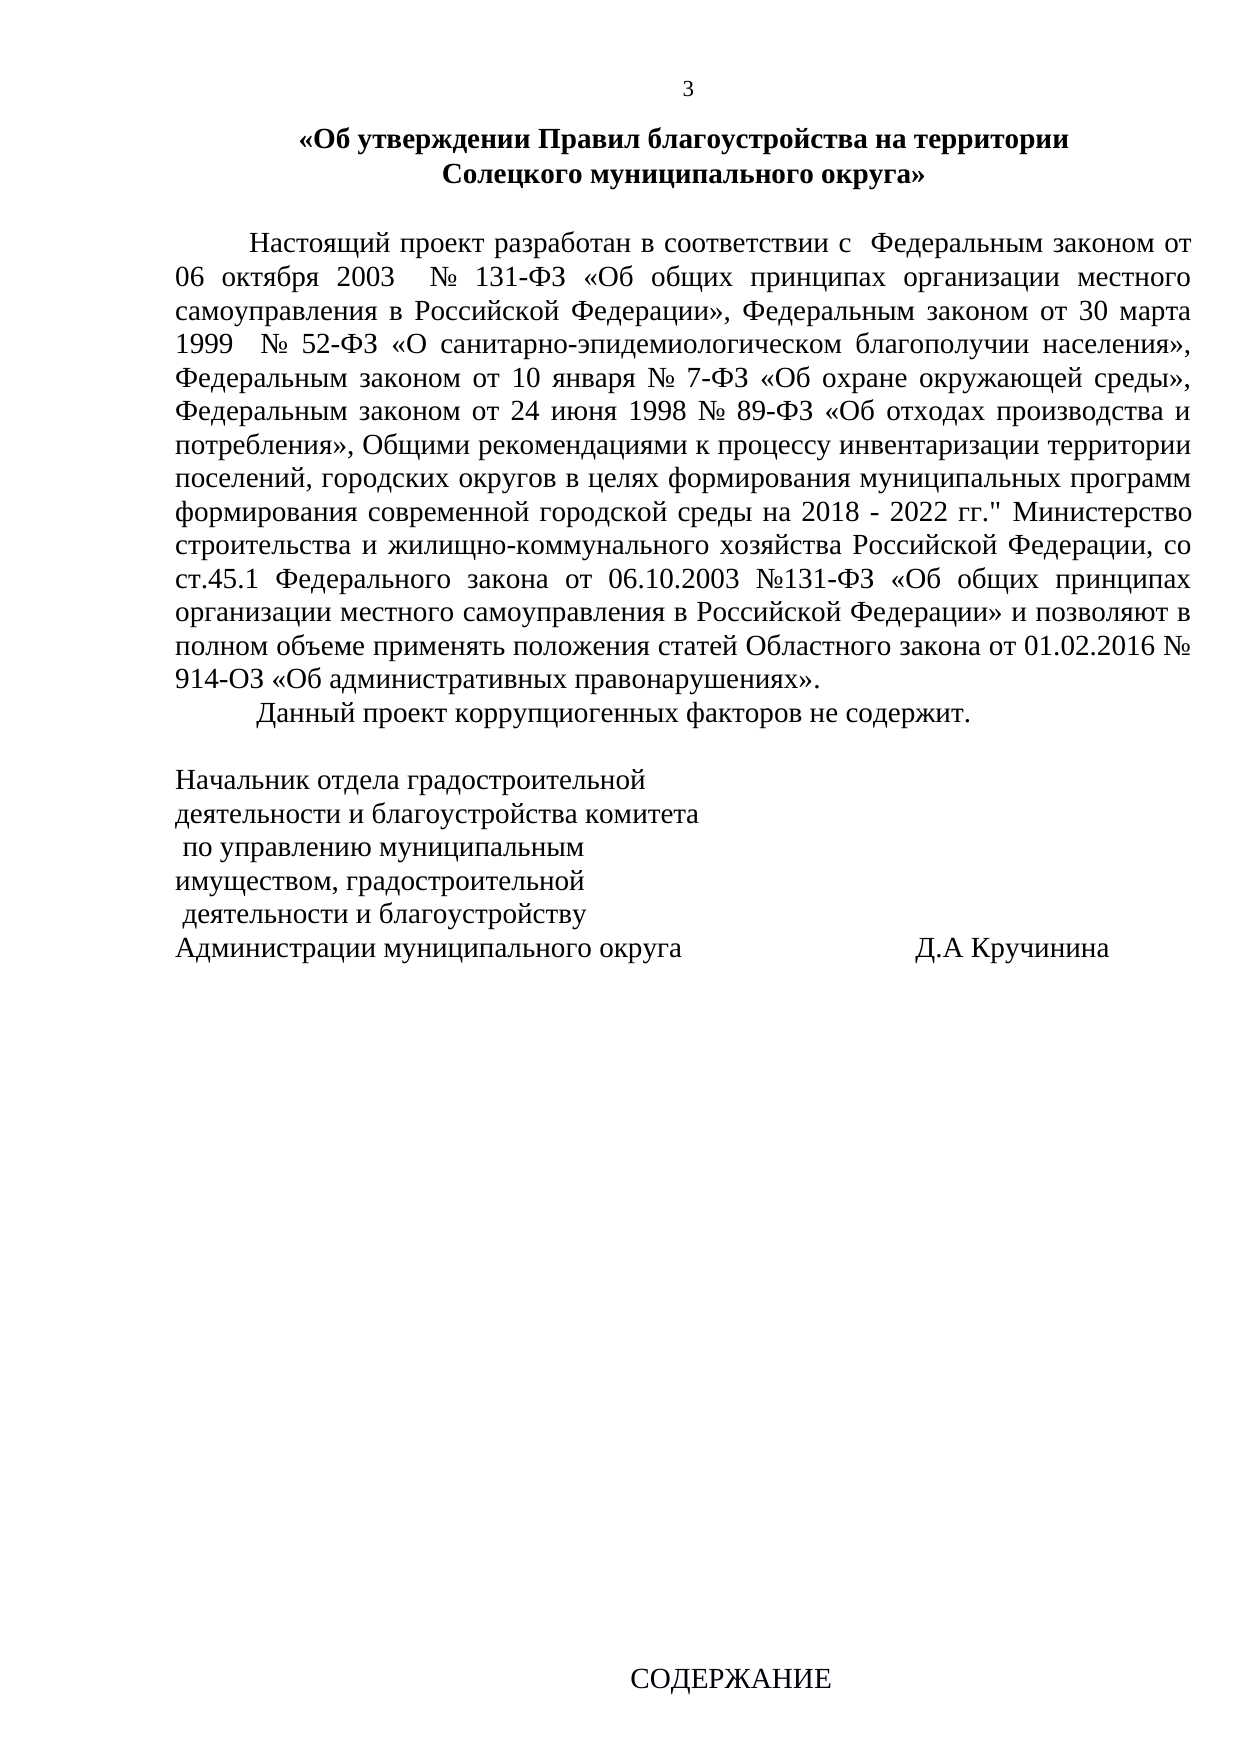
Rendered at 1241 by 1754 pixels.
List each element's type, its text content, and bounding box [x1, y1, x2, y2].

text Солецкого муниципального округа» [175, 156, 1192, 190]
text имуществом, градостроительной [175, 863, 1192, 896]
text деятельности и благоустройства комитета [175, 796, 1192, 829]
text деятельности и благоустройству [175, 896, 1192, 930]
text Настоящий проект разработан в соответствии с Федеральным законом от 06 октября 2003 № 131-ФЗ «Об общих принципах организации местного самоуправления в Российской Федерации», Федеральным законом от 30 марта 1999 № 52-ФЗ «О санитарно-эпидемиологическом благополучии населения», Федеральным законом от 10 января № 7-ФЗ «Об охране окружающей среды», Федеральным законом от 24 июня 1998 № 89-ФЗ «Об отходах производства и потребления», Общими рекомендациями к процессу инвентаризации территории поселений, городских округов в целях формирования муниципальных программ формирования современной городской среды на 2018 - 2022 гг." Министерство строительства и жилищно-коммунального хозяйства Российской Федерации, со ст.45.1 Федерального закона от 06.10.2003 №131-ФЗ «Об общих принципах организации местного самоуправления в Российской Федерации» и позволяют в полном объеме применять положения статей Областного закона от 01.02.2016 № 914-ОЗ «Об административных правонарушениях». [175, 226, 1192, 695]
text «Об утверждении Правил благоустройства на территории [175, 121, 1192, 154]
text Администрации муниципального округа Д.А Кручинина [175, 930, 1192, 963]
text Начальник отдела градостроительной [175, 762, 1192, 796]
text по управлению муниципальным [175, 829, 1192, 863]
text Данный проект коррупциогенных факторов не содержит. [175, 695, 1192, 729]
text СОДЕРЖАНИЕ [628, 1661, 834, 1695]
